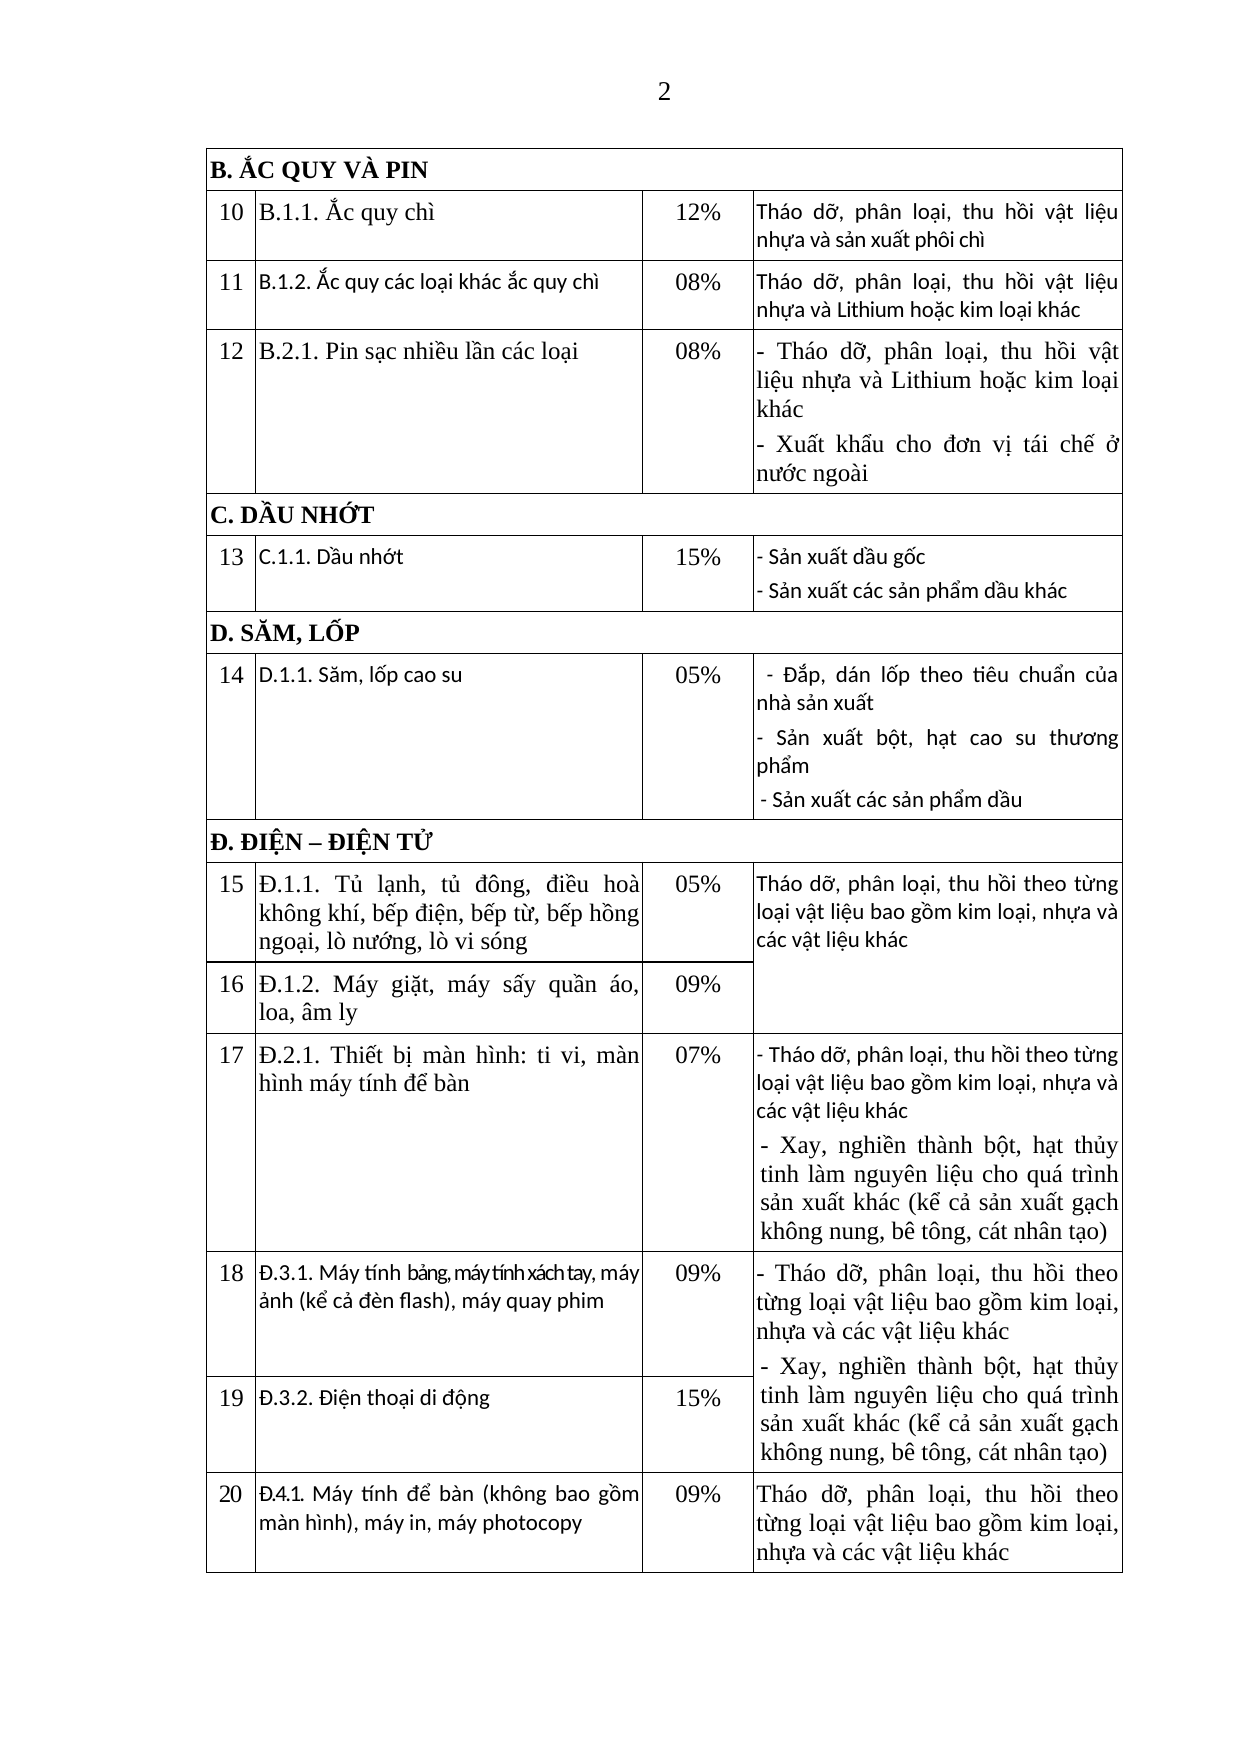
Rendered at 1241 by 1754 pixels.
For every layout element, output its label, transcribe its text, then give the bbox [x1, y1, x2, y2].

table_cell - Tháo dỡ, phân loại, thu hồi theo từng loại vật liệu bao gồm kim loại, nhựa và các vật liệu khác - Xay, nghiền thành bột, hạt thủy tinh làm nguyên liệu cho quá trình sản xuất khác (kể cả sản xuất gạch không nung, bê tông, cát nhân tạo) [754, 1034, 1122, 1251]
table_cell Đ.3.1. Máy tính bảng, máy tính xách tay, máy ảnh (kể cả đèn flash), máy quay phim [256, 1252, 642, 1376]
table_cell 14 [207, 654, 255, 819]
table_cell 20 [207, 1473, 255, 1572]
table_cell Đ.1.1. Tủ lạnh, tủ đông, điều hoà không khí, bếp điện, bếp từ, bếp hồng ngoại, lò nướng, lò vi sóng [256, 863, 642, 961]
table_cell 16 [207, 963, 255, 1032]
table_cell 12 [207, 330, 255, 493]
table_cell 09% [643, 1252, 753, 1376]
table_cell 13 [207, 536, 255, 611]
table_cell 15% [643, 536, 753, 611]
table_cell - Sản xuất dầu gốc - Sản xuất các sản phẩm dầu khác [754, 536, 1122, 611]
table_cell 07% [643, 1034, 753, 1251]
table_cell - Tháo dỡ, phân loại, thu hồi theo từng loại vật liệu bao gồm kim loại, nhựa và các vật liệu khác - Xay, nghiền thành bột, hạt thủy tinh làm nguyên liệu cho quá trình sản xuất khác (kể cả sản xuất gạch không nung, bê tông, cát nhân tạo) [754, 1252, 1122, 1472]
table_cell 15% [643, 1377, 753, 1472]
table_cell C.1.1. Dầu nhớt [256, 536, 642, 611]
table_cell Đ.2.1. Thiết bị màn hình: ti vi, màn hình máy tính để bàn [256, 1034, 642, 1251]
table_cell 05% [643, 863, 753, 961]
table_cell Đ.3.2. Điện thoại di động [256, 1377, 642, 1472]
table_cell B. ẮC QUY VÀ PIN [207, 149, 1122, 190]
table_cell 12% [643, 191, 753, 259]
table_cell 09% [643, 963, 753, 1032]
table_cell B.2.1. Pin sạc nhiều lần các loại [256, 330, 642, 493]
table_cell 08% [643, 261, 753, 329]
table_cell - Đắp, dán lốp theo tiêu chuẩn của nhà sản xuất - Sản xuất bột, hạt cao su thương phẩm - Sản xuất các sản phẩm dầu [754, 654, 1122, 819]
table_cell 09% [643, 1473, 753, 1572]
table_cell Tháo dỡ, phân loại, thu hồi vật liệu nhựa và Lithium hoặc kim loại khác [754, 261, 1122, 329]
table_cell 11 [207, 261, 255, 329]
table_cell B.1.2. Ắc quy các loại khác ắc quy chì [256, 261, 642, 329]
table_cell B.1.1. Ắc quy chì [256, 191, 642, 259]
table_cell D. SĂM, LỐP [207, 612, 1122, 653]
table_cell Tháo dỡ, phân loại, thu hồi vật liệu nhựa và sản xuất phôi chì [754, 191, 1122, 259]
table_cell 17 [207, 1034, 255, 1251]
table_cell 10 [207, 191, 255, 259]
table_cell 15 [207, 863, 255, 961]
table_cell C. DẦU NHỚT [207, 494, 1122, 535]
table_cell 18 [207, 1252, 255, 1376]
table_cell 05% [643, 654, 753, 819]
table_cell Tháo dỡ, phân loại, thu hồi theo từng loại vật liệu bao gồm kim loại, nhựa và các vật liệu khác [754, 1473, 1122, 1572]
table_cell D.1.1. Săm, lốp cao su [256, 654, 642, 819]
table_cell Đ. ĐIỆN – ĐIỆN TỬ [207, 820, 1122, 862]
table_cell Đ.4.1. Máy tính để bàn (không bao gồm màn hình), máy in, máy photocopy [256, 1473, 642, 1572]
table_cell 08% [643, 330, 753, 493]
table_cell - Tháo dỡ, phân loại, thu hồi vật liệu nhựa và Lithium hoặc kim loại khác - Xuất khẩu cho đơn vị tái chế ở nước ngoài [754, 330, 1122, 493]
table_cell 19 [207, 1377, 255, 1472]
table_cell Tháo dỡ, phân loại, thu hồi theo từng loại vật liệu bao gồm kim loại, nhựa và các vật liệu khác [754, 863, 1122, 1032]
table_cell Đ.1.2. Máy giặt, máy sấy quần áo, loa, âm ly [256, 963, 642, 1032]
